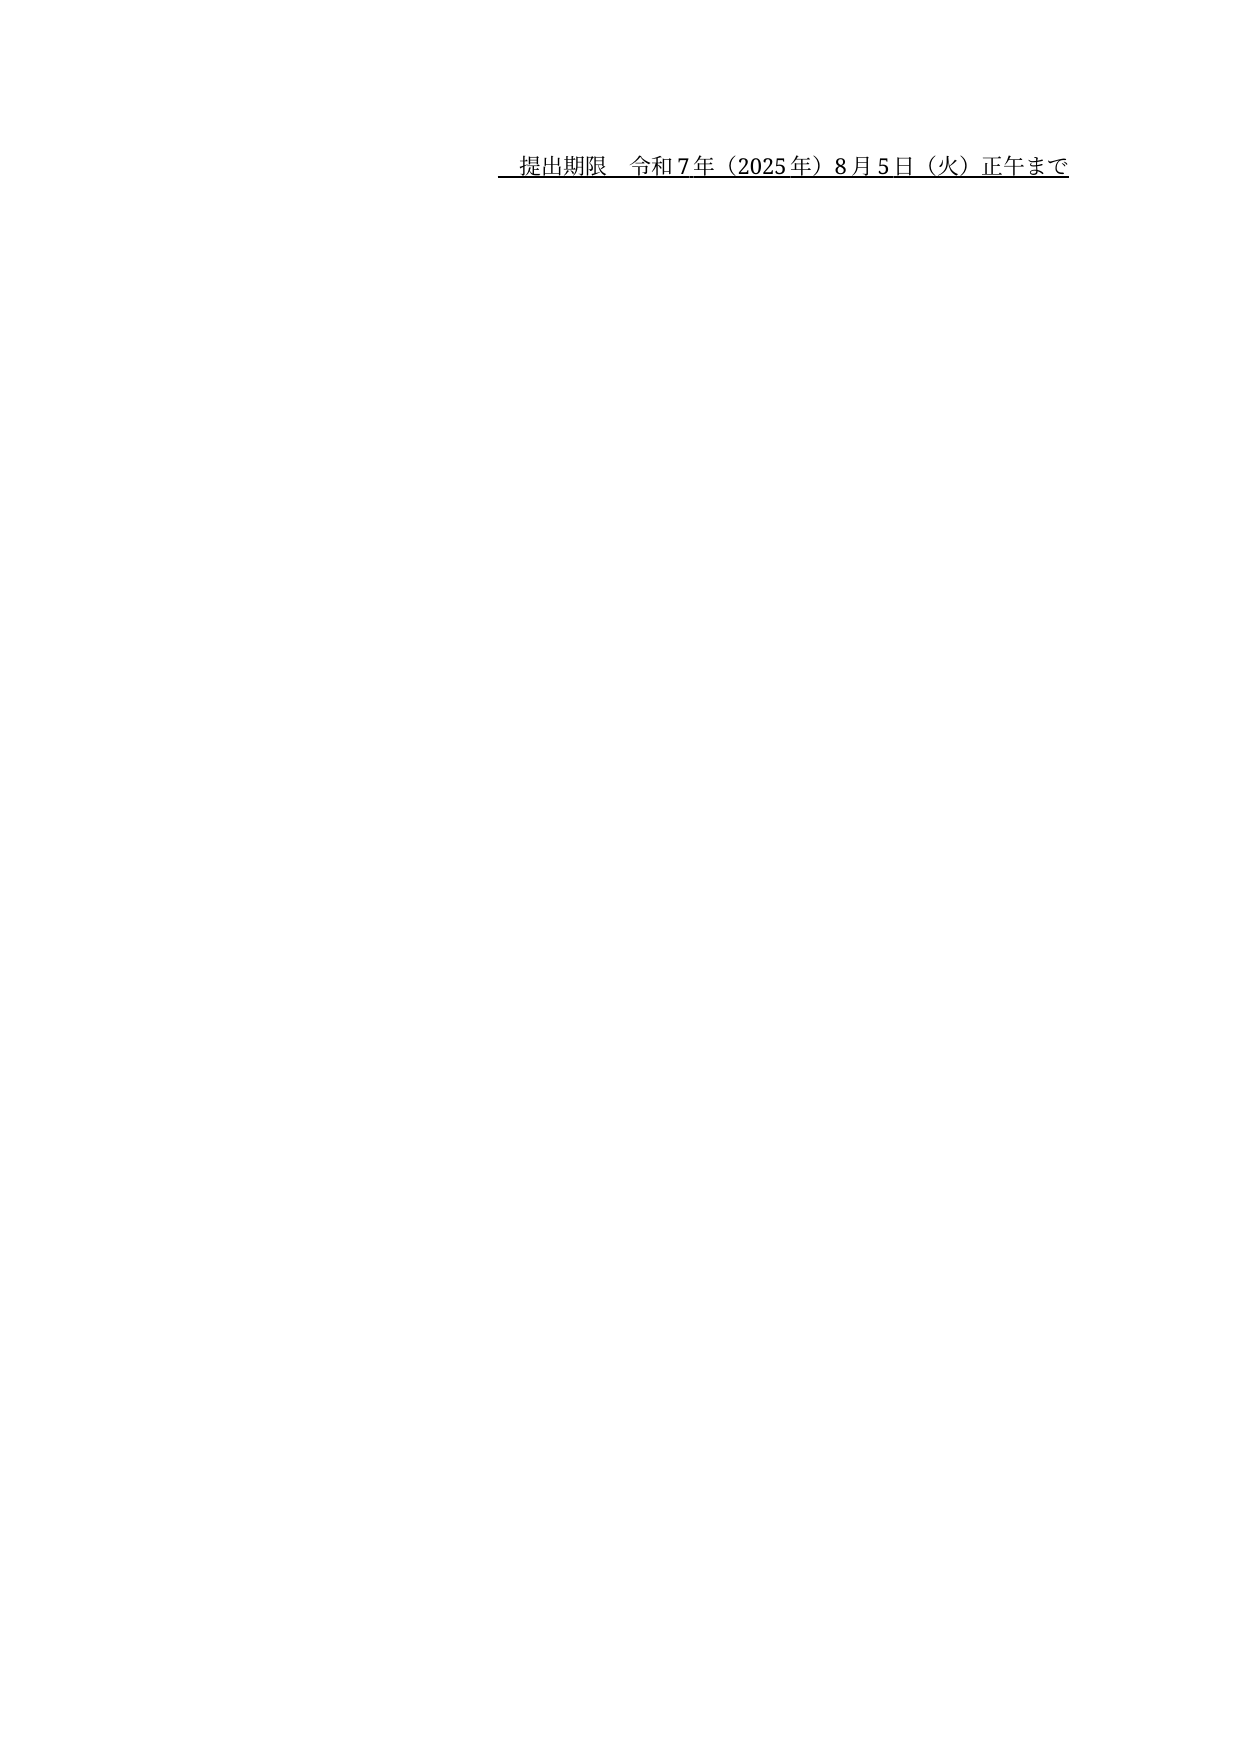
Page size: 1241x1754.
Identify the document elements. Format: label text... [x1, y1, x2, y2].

list 提出期限 令和7年（2025年）8月5日（火）正午まで [148, 148, 1092, 181]
